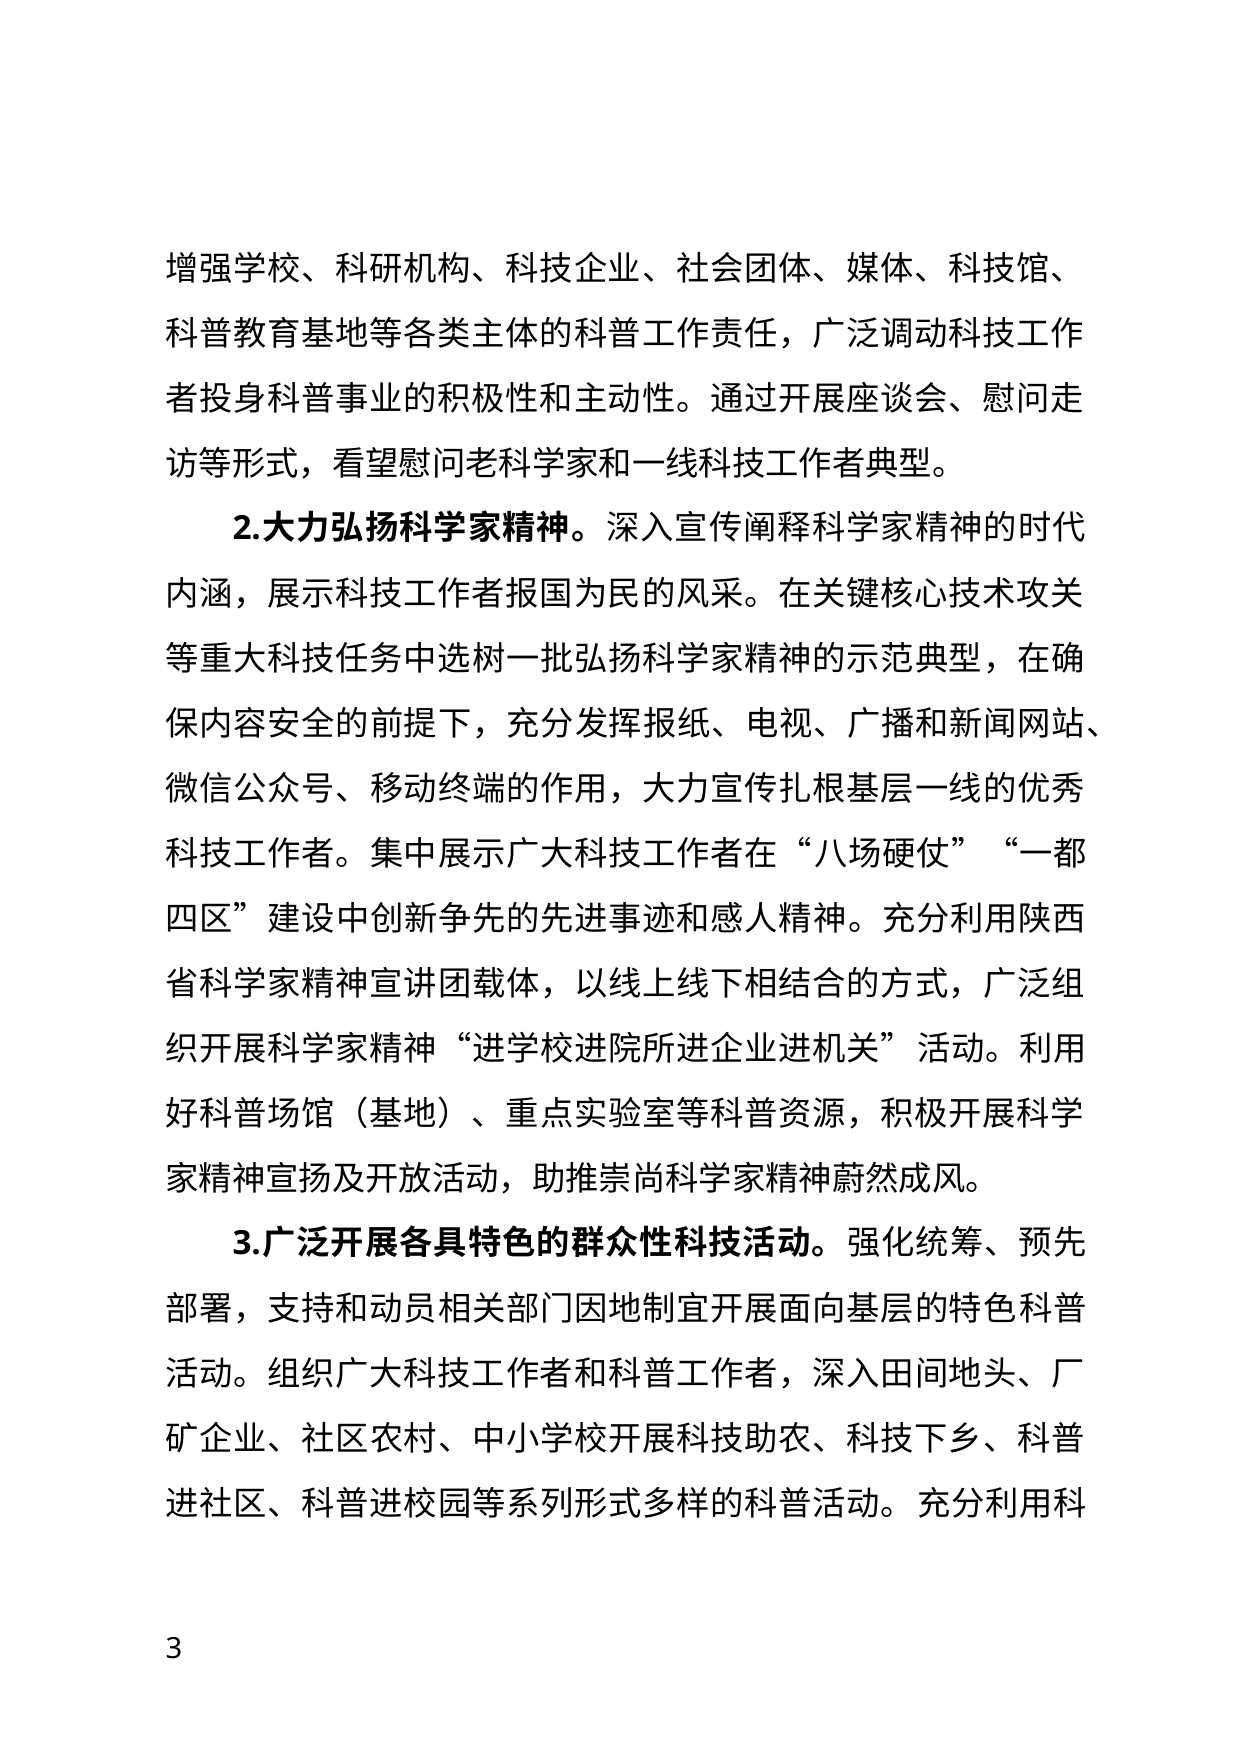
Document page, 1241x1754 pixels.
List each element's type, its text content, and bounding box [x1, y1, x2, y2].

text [165, 1208, 1087, 1533]
text 2.大力弘扬科学家精神。深入宣传阐释科学家精神的时代内涵，展示科技工作者报国为民的风采。在关键核心技术攻关等重大科技任务中选树一批弘扬科学家精神的示范典型，在确保内容安全的前提下，充分发挥报纸、电视、广播和新闻网站、微信公众号、移动终端的作用，大力宣传扎根基层一线的优秀科技工作者。集中展示广大科技工作者在“八场硬仗”“一都四区”建设中创新争先的先进事迹和感人精神。充分利用陕西省科学家精神宣讲团载体，以线上线下相结合的方式，广泛组织开展科学家精神“进学校进院所进企业进机关”活动。利用好科普场馆（基地）、重点实验室等科普资源，积极开展科学家精神宣扬及开放活动，助推崇尚科学家精神蔚然成风。 [165, 493, 1087, 1208]
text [165, 233, 1087, 493]
